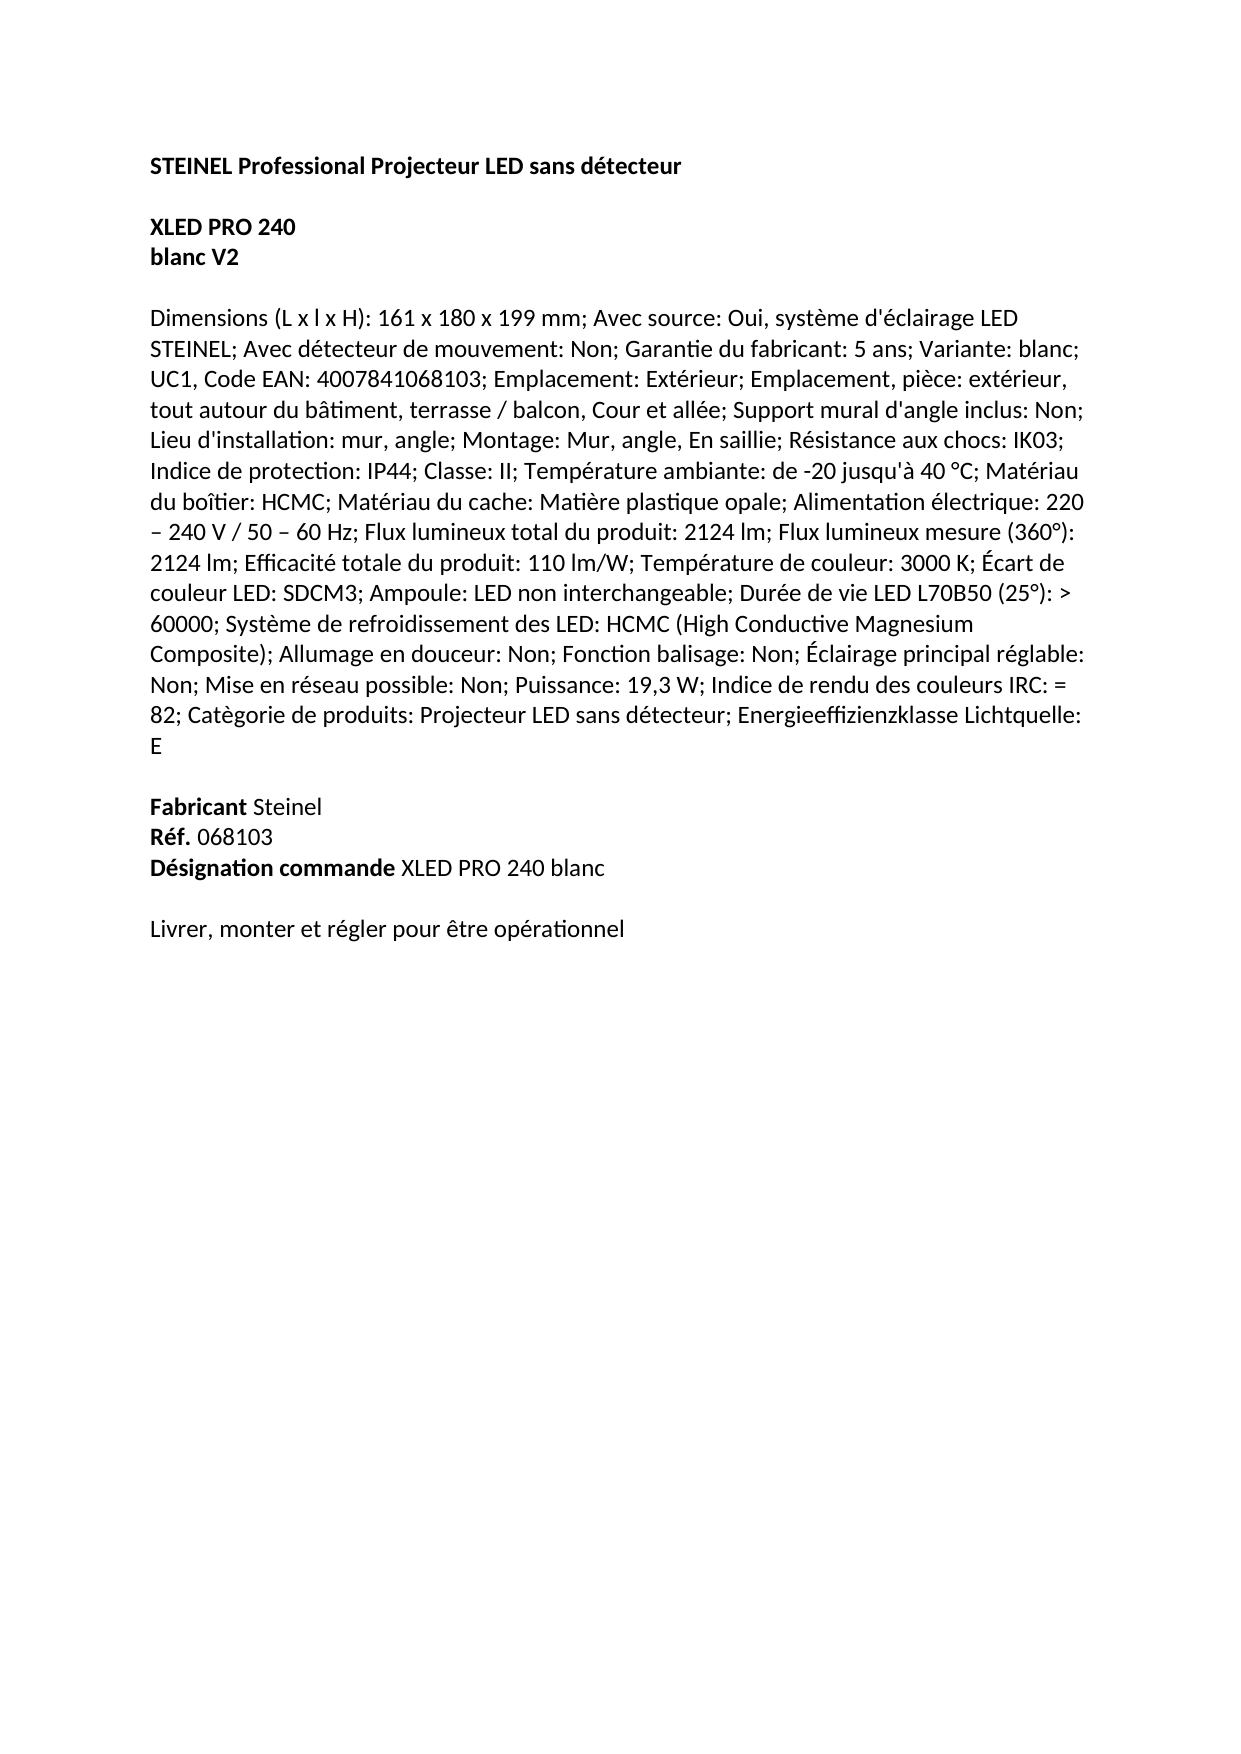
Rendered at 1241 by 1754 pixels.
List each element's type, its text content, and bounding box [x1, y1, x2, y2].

text XLED PRO 240 [150, 211, 1090, 242]
text Réf. 068103 [150, 821, 1090, 852]
text STEINEL Professional Projecteur LED sans détecteur [150, 150, 1090, 181]
text Désignation commande XLED PRO 240 blanc [150, 852, 1090, 882]
text Livrer, monter et régler pour être opérationnel [150, 913, 1090, 943]
text Fabricant Steinel [150, 791, 1090, 821]
text blanc V2 [150, 242, 1090, 272]
text Dimensions (L x l x H): 161 x 180 x 199 mm; Avec source: Oui, système d'éclairage LED STEINEL; Avec détecteur de mouvement: Non; Garantie du fabricant: 5 ans; Variante: blanc; UC1, Code EAN: 4007841068103; Emplacement: Extérieur; Emplacement, pièce: extérieur, tout autour du bâtiment, terrasse / balcon, Cour et allée; Support mural d'angle inclus: Non; Lieu d'installation: mur, angle; Montage: Mur, angle, En saillie; Résistance aux chocs: IK03; Indice de protection: IP44; Classe: II; Température ambiante: de -20 jusqu'à 40 °C; Matériau du boîtier: HCMC; Matériau du cache: Matière plastique opale; Alimentation électrique: 220 – 240 V / 50 – 60 Hz; Flux lumineux total du produit: 2124 lm; Flux lumineux mesure (360°): 2124 lm; Efficacité totale du produit: 110 lm/W; Température de couleur: 3000 K; Écart de couleur LED: SDCM3; Ampoule: LED non interchangeable; Durée de vie LED L70B50 (25°): > 60000; Système de refroidissement des LED: HCMC (High Conductive Magnesium Composite); Allumage en douceur: Non; Fonction balisage: Non; Éclairage principal réglable: Non; Mise en réseau possible: Non; Puissance: 19,3 W; Indice de rendu des couleurs IRC: = 82; Catègorie de produits: Projecteur LED sans détecteur; Energieeffizienzklasse Lichtquelle: E [150, 303, 1090, 760]
